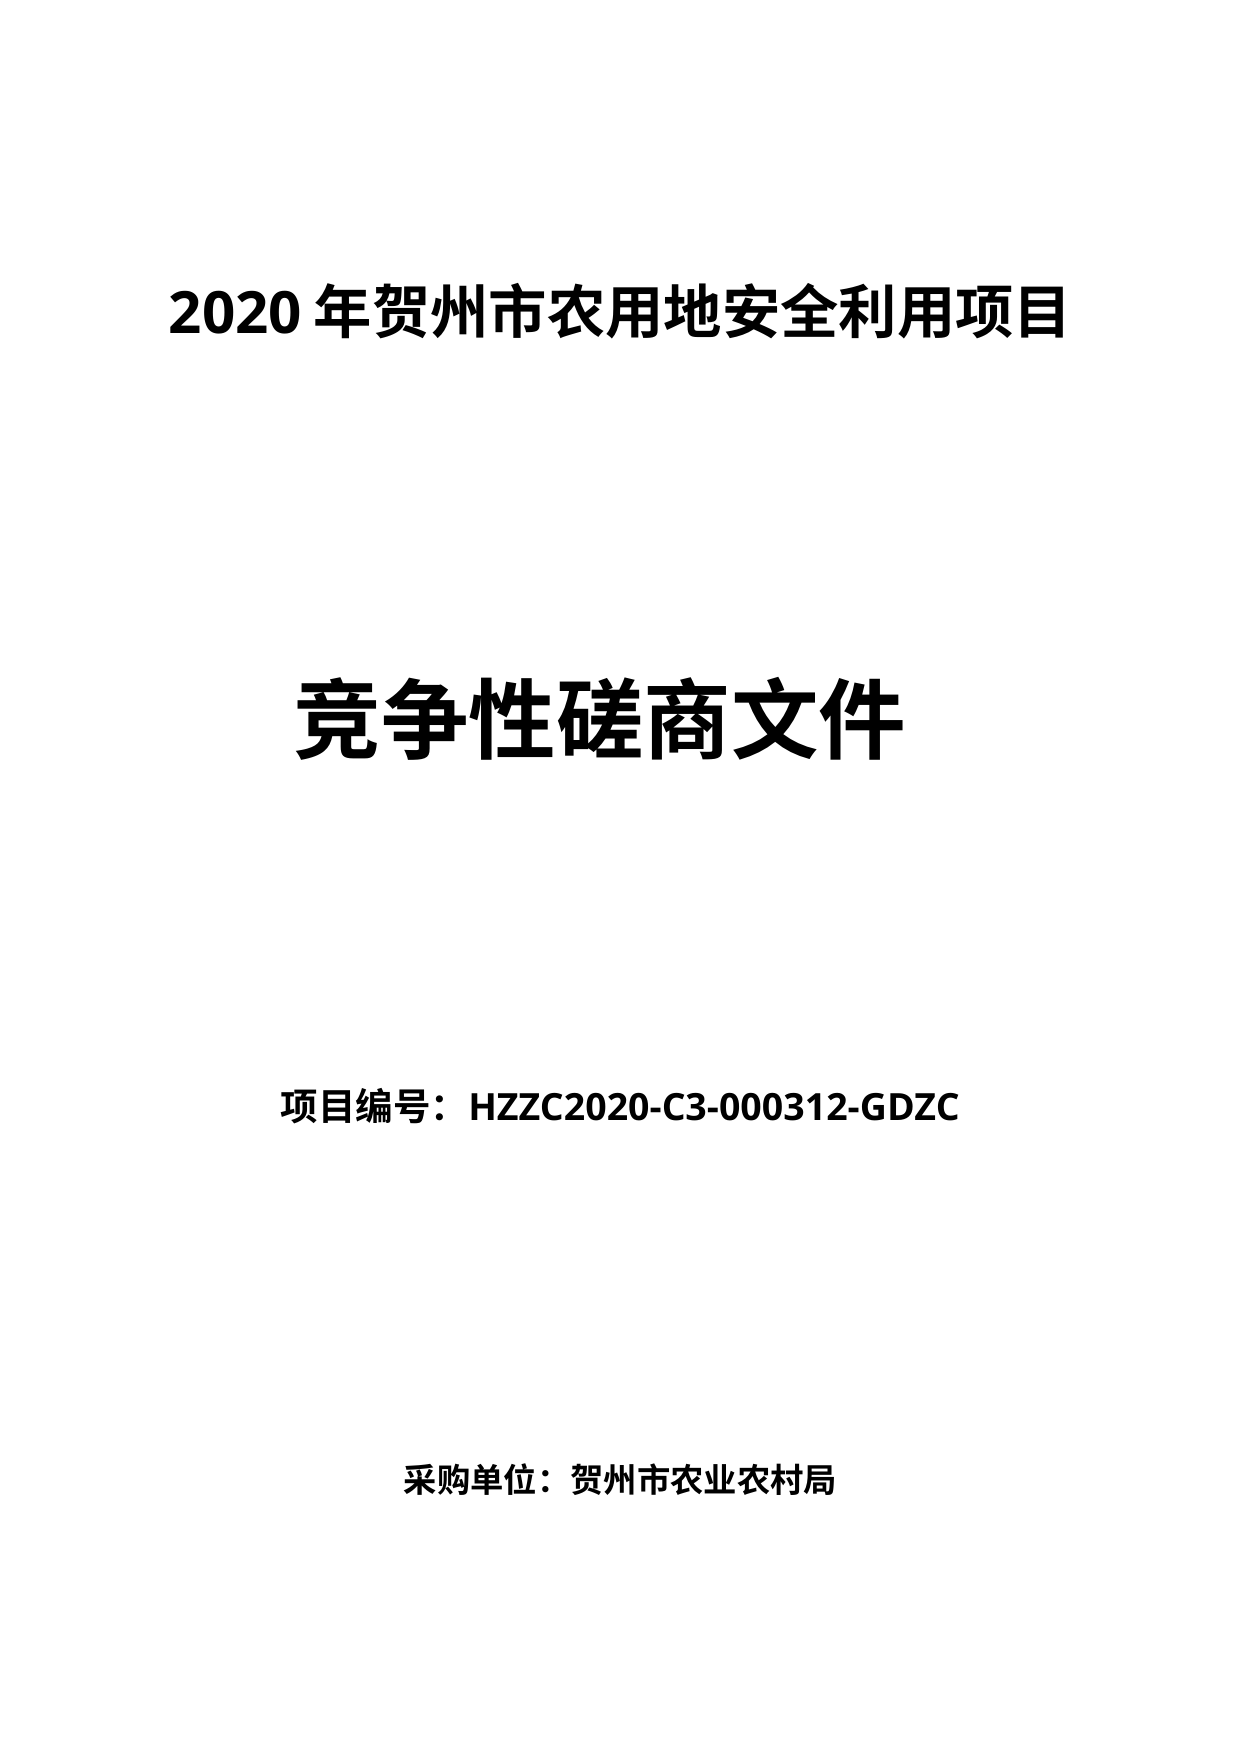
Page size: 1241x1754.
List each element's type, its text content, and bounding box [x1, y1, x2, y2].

text 项目编号：HZZC2020-C3-000312-GDZC [112, 1072, 1128, 1137]
text 竞争性磋商文件 [293, 649, 1128, 779]
text 2020年贺州市农用地安全利用项目 [112, 259, 1128, 357]
text 采购单位：贺州市农业农村局 [112, 1446, 1128, 1511]
